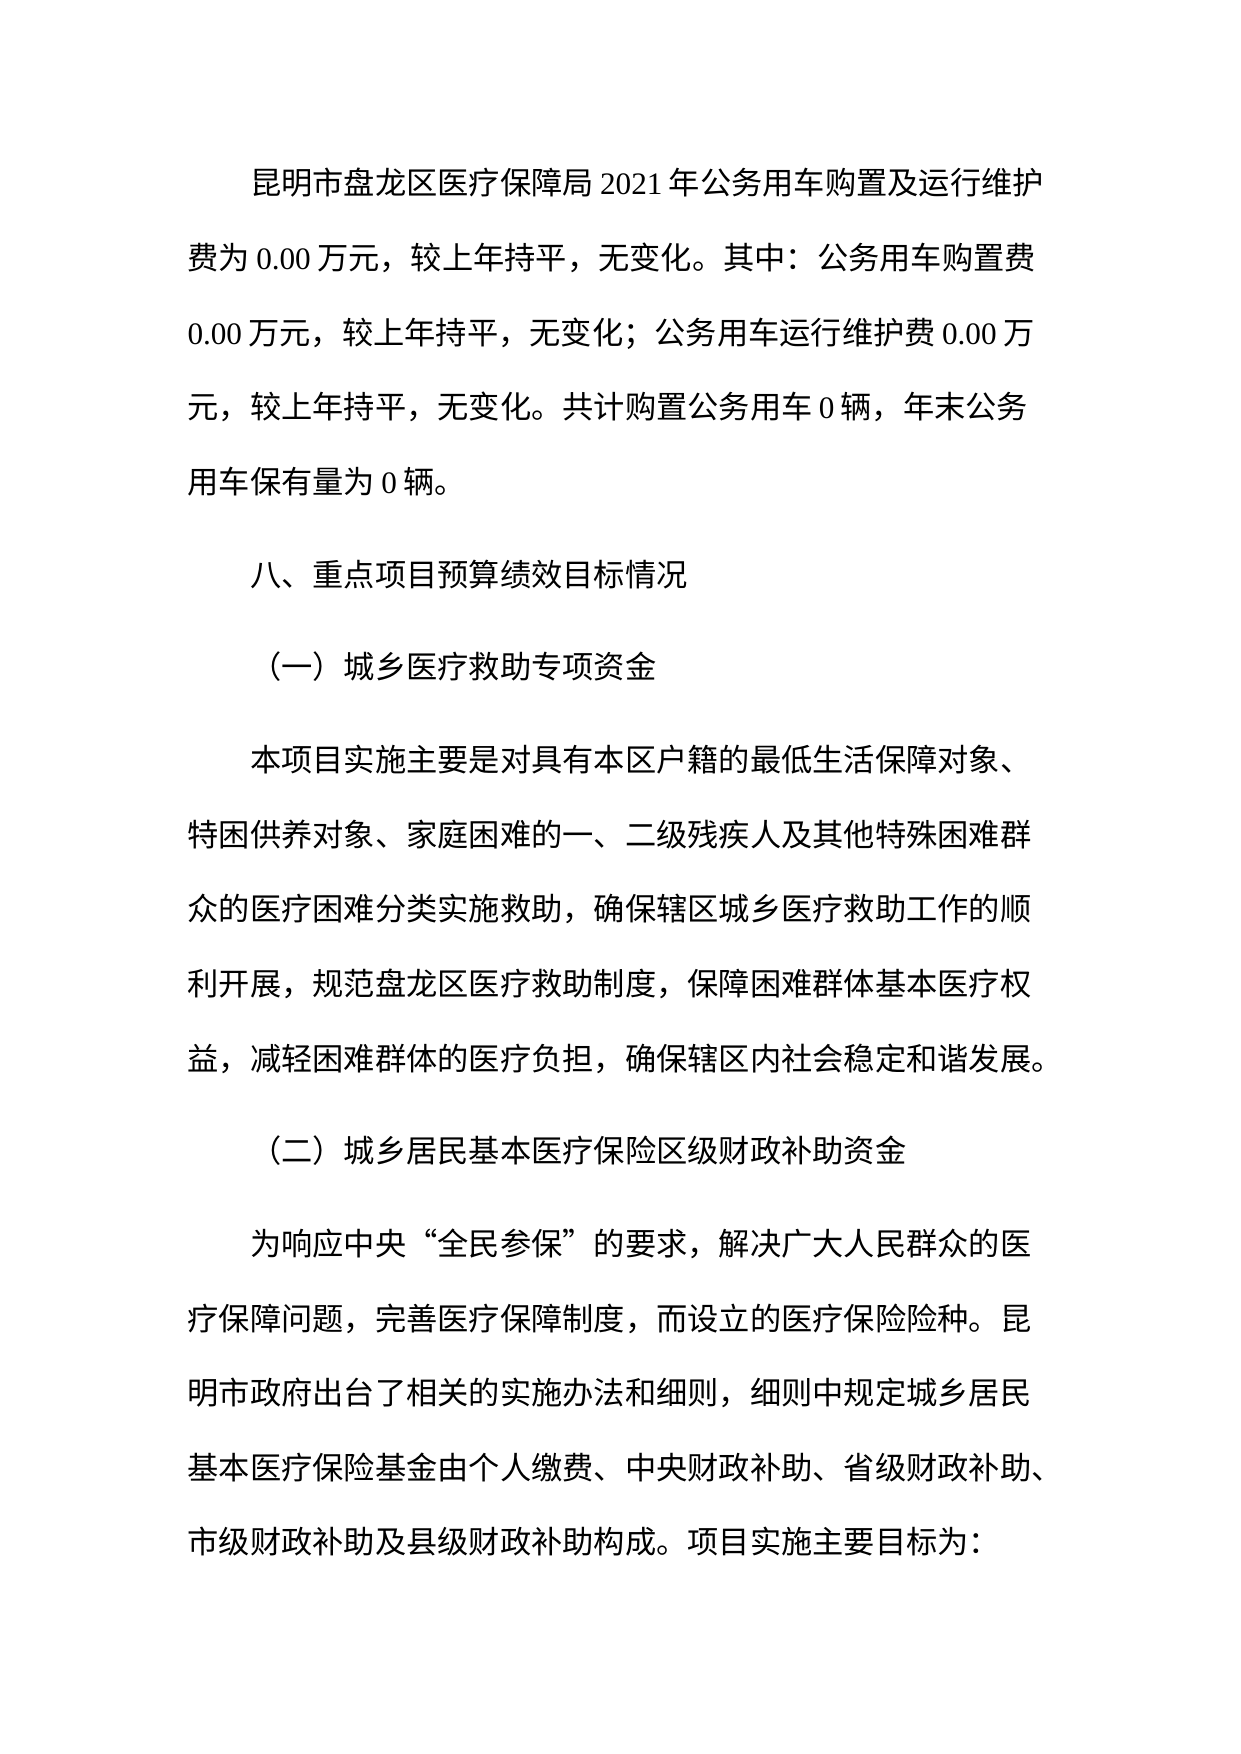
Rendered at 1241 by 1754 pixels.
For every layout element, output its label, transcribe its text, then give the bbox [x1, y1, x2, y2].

text 昆明市盘龙区医疗保障局2021年公务用车购置及运行维护费为0.00万元，较上年持平，无变化。其中：公务用车购置费0.00万元，较上年持平，无变化；公务用车运行维护费0.00万元，较上年持平，无变化。共计购置公务用车0辆，年末公务用车保有量为0辆。 [187, 148, 1053, 512]
text （一）城乡医疗救助专项资金 [187, 632, 1053, 697]
text 八、重点项目预算绩效目标情况 [187, 540, 1053, 605]
text 为响应中央“全民参保”的要求，解决广大人民群众的医疗保障问题，完善医疗保障制度，而设立的医疗保险险种。昆明市政府出台了相关的实施办法和细则，细则中规定城乡居民基本医疗保险基金由个人缴费、中央财政补助、省级财政补助、市级财政补助及县级财政补助构成。项目实施主要目标为： [187, 1209, 1053, 1573]
text （二）城乡居民基本医疗保险区级财政补助资金 [187, 1116, 1053, 1181]
text 本项目实施主要是对具有本区户籍的最低生活保障对象、特困供养对象、家庭困难的一、二级残疾人及其他特殊困难群众的医疗困难分类实施救助，确保辖区城乡医疗救助工作的顺利开展，规范盘龙区医疗救助制度，保障困难群体基本医疗权益，减轻困难群体的医疗负担，确保辖区内社会稳定和谐发展。 [187, 725, 1053, 1089]
